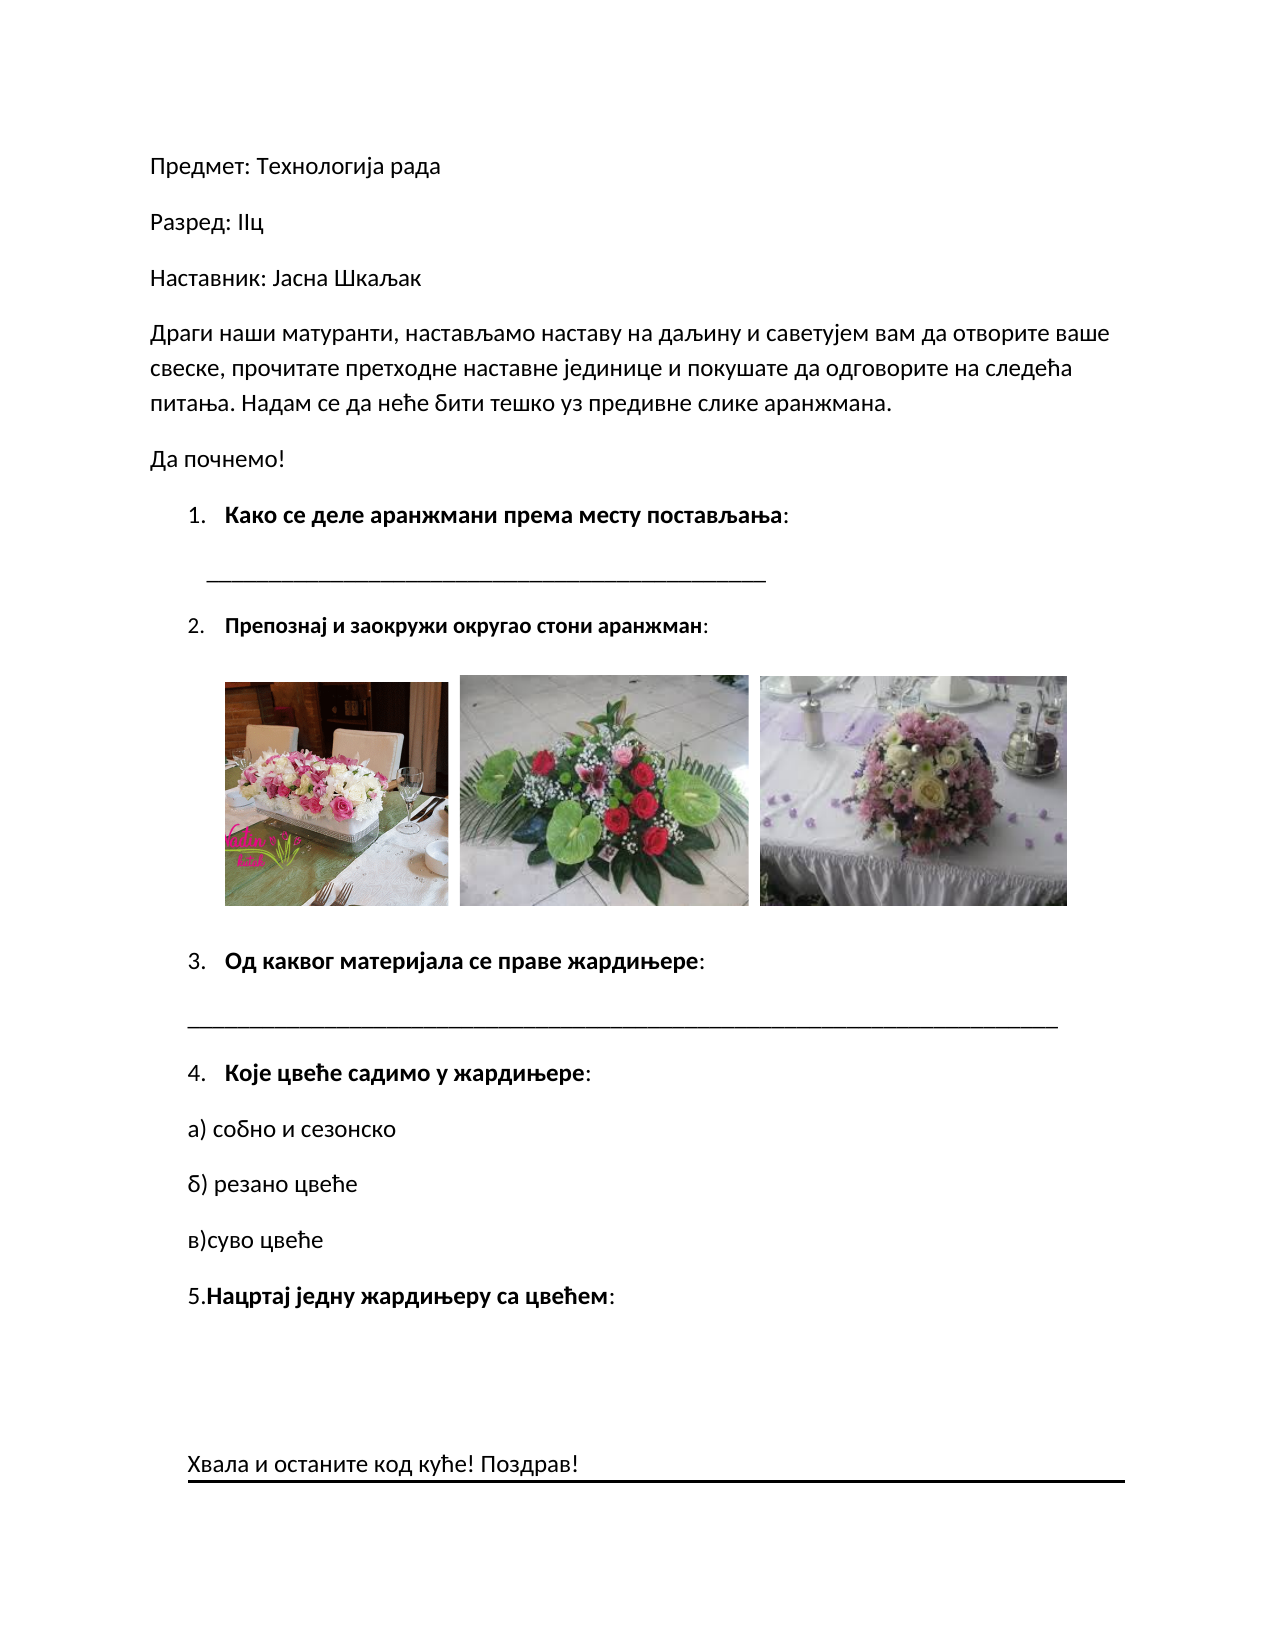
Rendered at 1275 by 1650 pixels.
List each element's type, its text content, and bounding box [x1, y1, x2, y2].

text _____________________________________________ [150, 555, 1125, 586]
list Од каквог материјала се праве жардињере: [187, 945, 1125, 976]
picture [459, 675, 749, 906]
text Наставник: Јасна Шкаљак [150, 262, 1125, 292]
text Хвала и останите код куће! Поздрав! [187, 1448, 1125, 1483]
text в)суво цвеће [187, 1224, 1125, 1255]
text Предмет: Технологија рада [150, 150, 1125, 181]
text 5.Нацртај једну жардињеру са цвећем: [187, 1280, 1125, 1311]
text Разред: IIц [150, 206, 1125, 236]
list Које цвеће садимо у жардињере: [187, 1057, 1125, 1087]
picture [760, 676, 1067, 906]
list Препознај и заокружи округао стони аранжман: [187, 611, 1125, 639]
picture [225, 682, 449, 906]
list Како се деле аранжмани према месту постављања: [187, 499, 1125, 530]
text ______________________________________________________________________ [187, 1001, 1125, 1032]
text б) резано цвеће [187, 1168, 1125, 1199]
text Да почнемо! [150, 443, 1125, 474]
text а) собно и сезонско [187, 1113, 1125, 1143]
text Драги наши матуранти, настављамо наставу на даљину и саветујем вам да отворите ваше свеске, прочитате претходне наставне јединице и покушате да одговорите на следећа питања. Надам се да неће бити тешко уз предивне слике аранжмана. [150, 317, 1125, 418]
